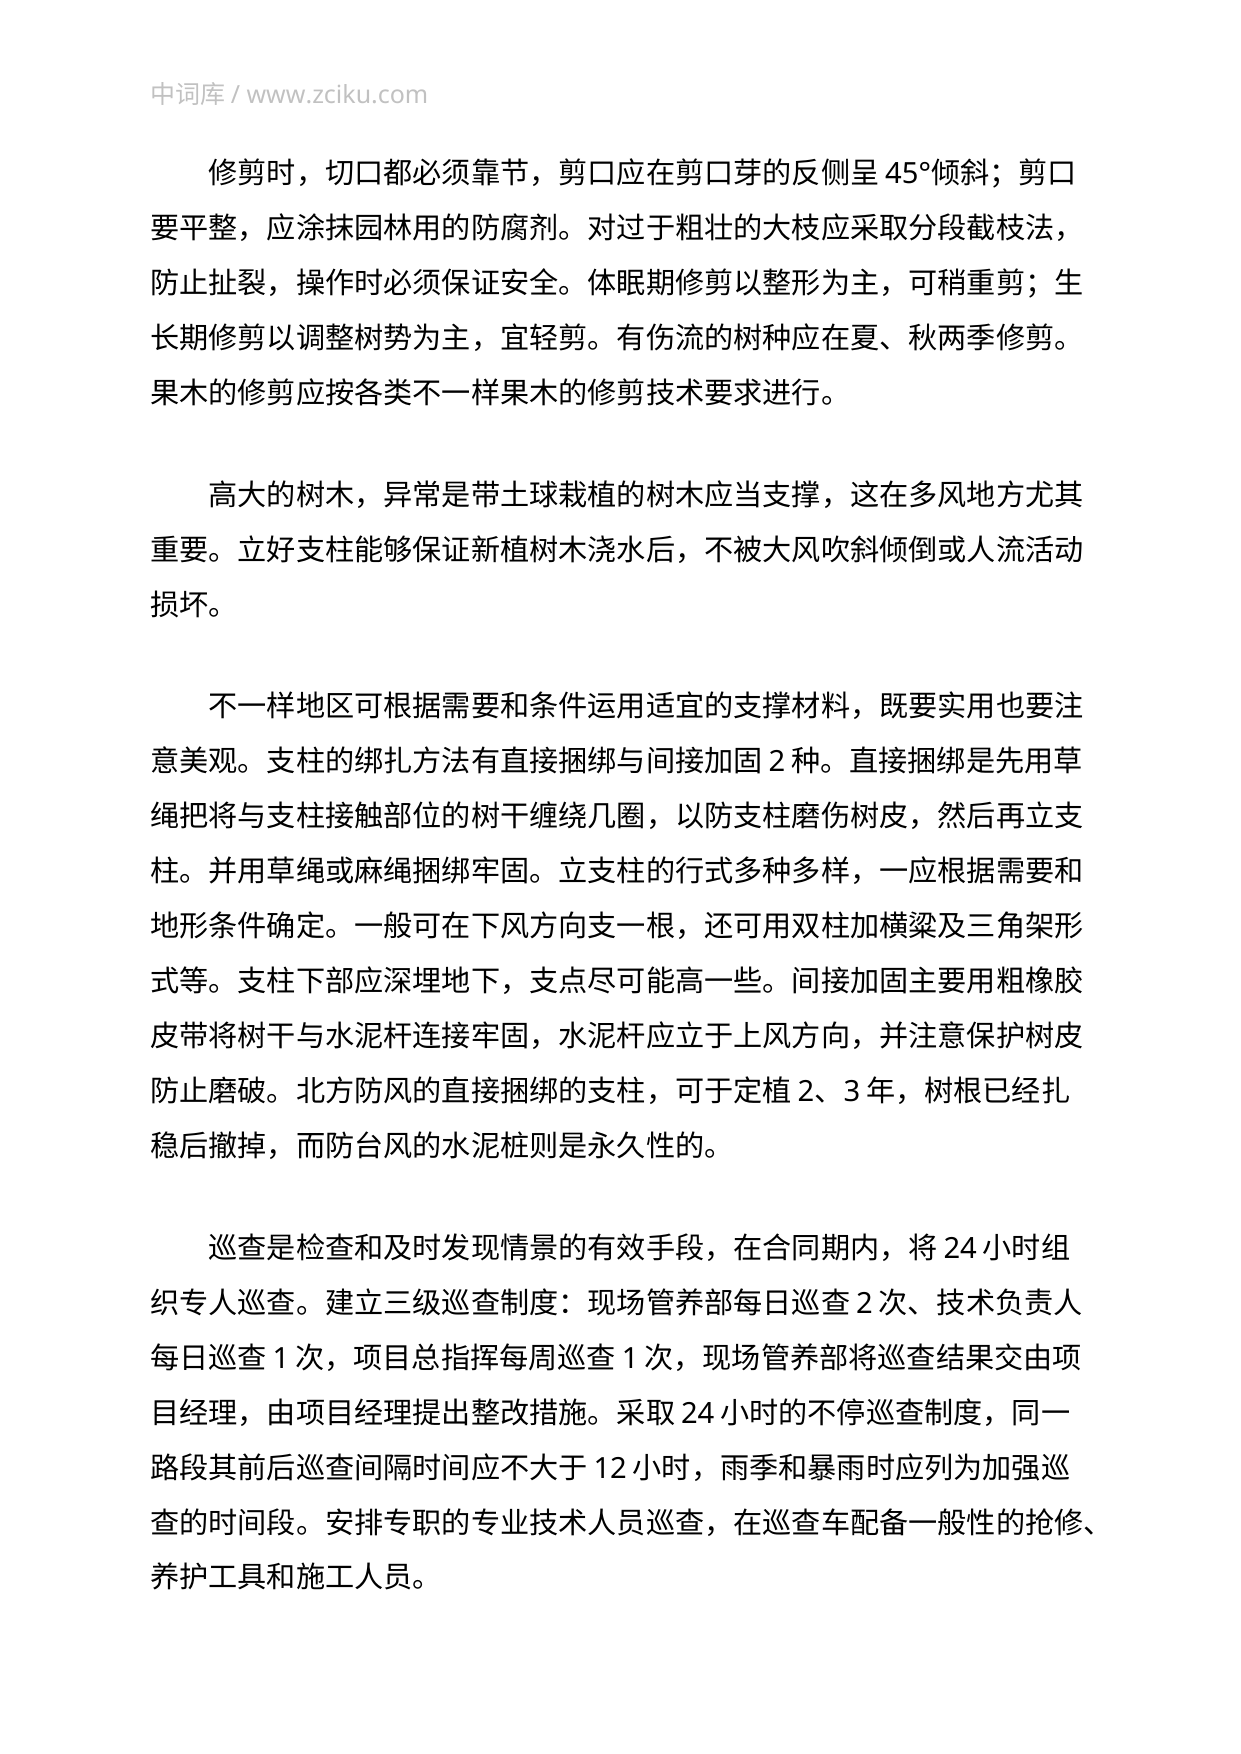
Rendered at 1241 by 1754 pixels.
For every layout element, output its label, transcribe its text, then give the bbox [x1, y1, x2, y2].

text 不一样地区可根据需要和条件运用适宜的支撑材料，既要实用也要注意美观。支柱的绑扎方法有直接捆绑与间接加固2种。直接捆绑是先用草绳把将与支柱接触部位的树干缠绕几圈，以防支柱磨伤树皮，然后再立支柱。并用草绳或麻绳捆绑牢固。立支柱的行式多种多样，一应根据需要和地形条件确定。一般可在下风方向支一根，还可用双柱加横粱及三角架形式等。支柱下部应深埋地下，支点尽可能高一些。间接加固主要用粗橡胶皮带将树干与水泥杆连接牢固，水泥杆应立于上风方向，并注意保护树皮防止磨破。北方防风的直接捆绑的支柱，可于定植2、3年，树根已经扎稳后撤掉，而防台风的水泥桩则是永久性的。 [150, 683, 1090, 1165]
text 修剪时，切口都必须靠节，剪口应在剪口芽的反侧呈45°倾斜；剪口要平整，应涂抹园林用的防腐剂。对过于粗壮的大枝应采取分段截枝法，防止扯裂，操作时必须保证安全。体眠期修剪以整形为主，可稍重剪；生长期修剪以调整树势为主，宜轻剪。有伤流的树种应在夏、秋两季修剪。果木的修剪应按各类不一样果木的修剪技术要求进行。 [150, 150, 1090, 412]
text 高大的树木，异常是带土球栽植的树木应当支撑，这在多风地方尤其重要。立好支柱能够保证新植树木浇水后，不被大风吹斜倾倒或人流活动损坏。 [150, 471, 1090, 623]
text 巡查是检查和及时发现情景的有效手段，在合同期内，将24小时组织专人巡查。建立三级巡查制度：现场管养部每日巡查2次、技术负责人每日巡查1次，项目总指挥每周巡查1次，现场管养部将巡查结果交由项目经理，由项目经理提出整改措施。采取24小时的不停巡查制度，同一路段其前后巡查间隔时间应不大于12小时，雨季和暴雨时应列为加强巡查的时间段。安排专职的专业技术人员巡查，在巡查车配备一般性的抢修、养护工具和施工人员。 [150, 1224, 1090, 1596]
